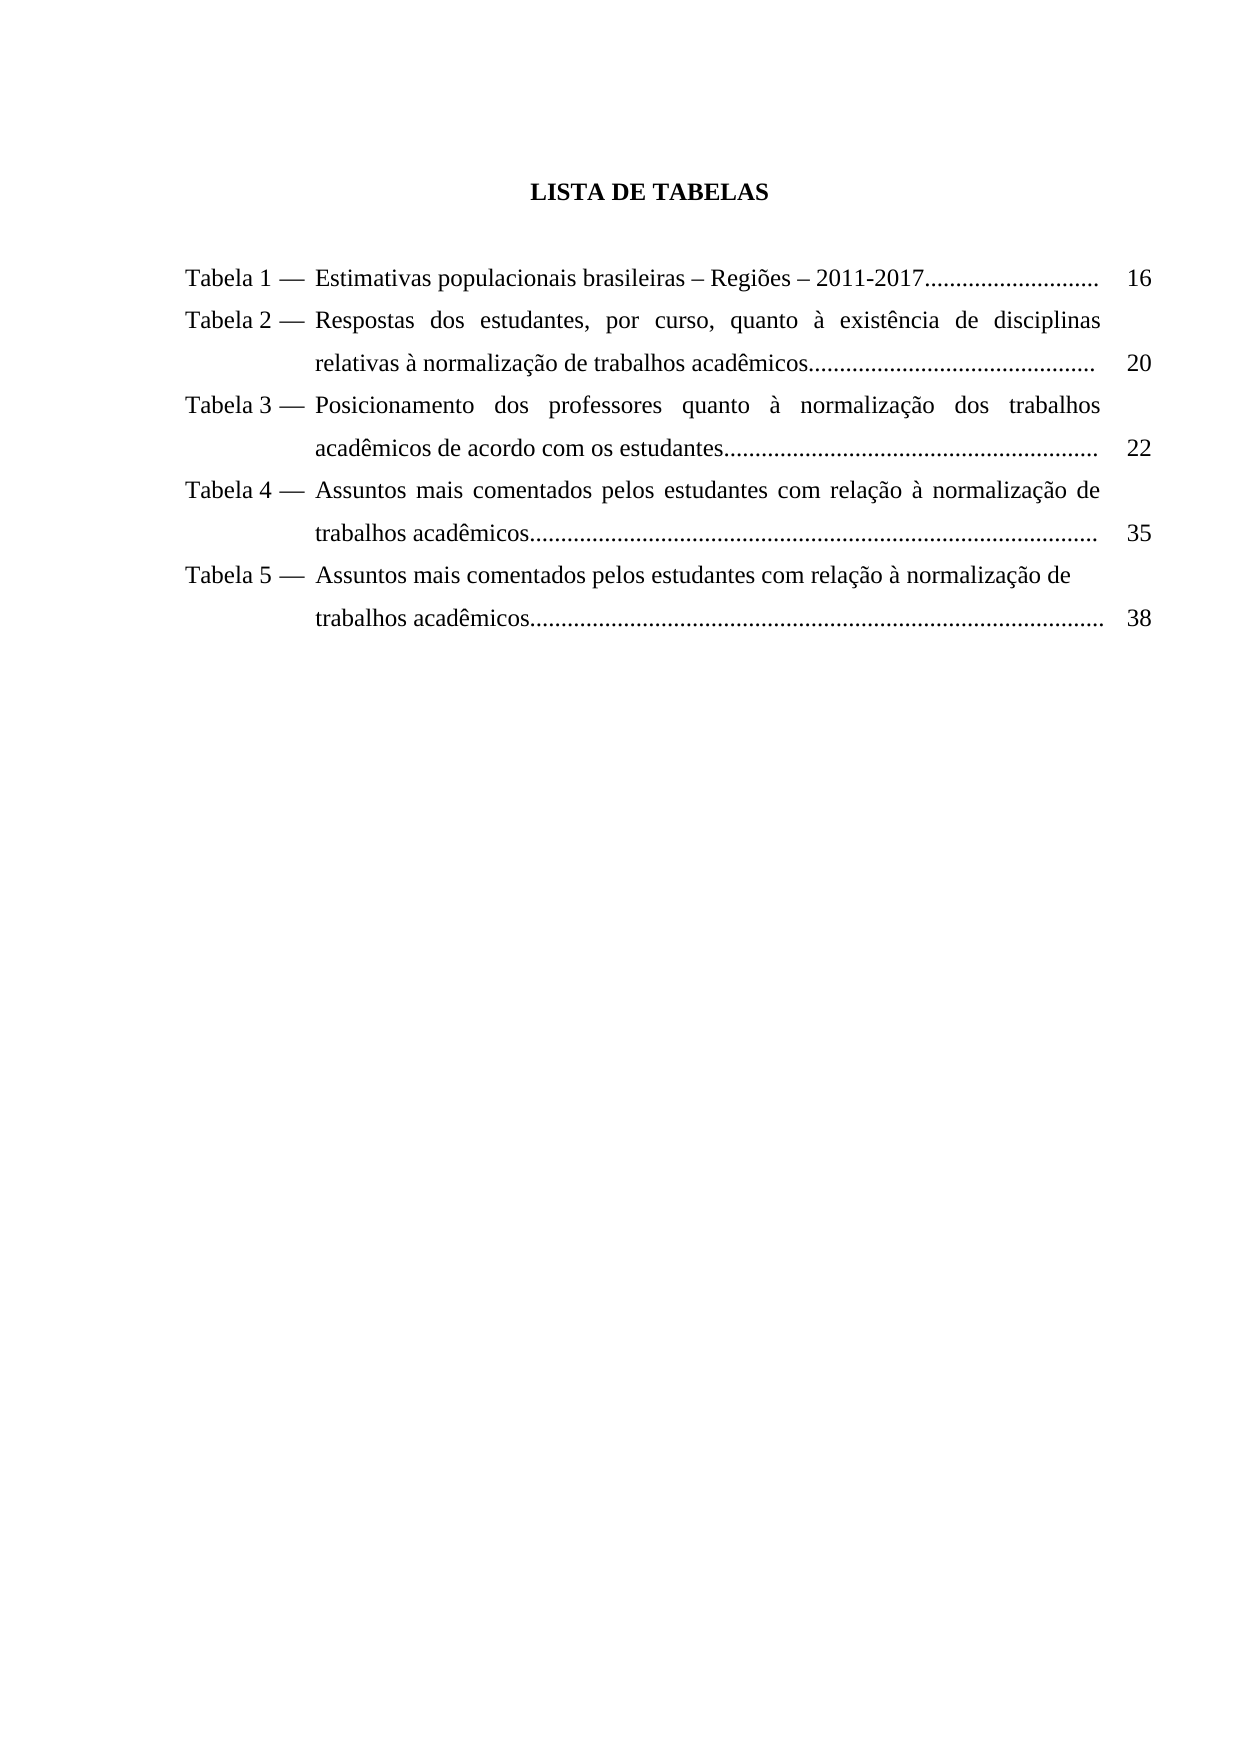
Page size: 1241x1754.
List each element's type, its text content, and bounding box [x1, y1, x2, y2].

table_header — [280, 264, 309, 305]
table_cell Respostas dos estudantes, por curso, quanto à existência de disciplinas relativas à normalização de trabalhos acadêmicos.............................................. [309, 305, 1107, 390]
table_cell Tabela 4 [174, 475, 280, 560]
table_cell Tabela 3 [174, 390, 280, 475]
table_cell Tabela 5 [174, 560, 280, 645]
table_cell Assuntos mais comentados pelos estudantes com relação à normalização de trabalhos acadêmicos........................................................................................... [309, 475, 1107, 560]
table_header Estimativas populacionais brasileiras – Regiões – 2011-2017............................ [309, 264, 1107, 305]
table_header Tabela 1 [174, 264, 280, 305]
table_cell — [280, 560, 309, 645]
table_cell 38 [1107, 560, 1163, 645]
table_cell Posicionamento dos professores quanto à normalização dos trabalhos acadêmicos de acordo com os estudantes............................................................ [309, 390, 1107, 475]
table_cell — [280, 475, 309, 560]
text LISTA DE TABELAS [177, 177, 1122, 206]
table_cell 22 [1107, 390, 1163, 475]
table_cell — [280, 390, 309, 475]
table_cell 20 [1107, 305, 1163, 390]
table_header 16 [1107, 264, 1163, 305]
table_cell Assuntos mais comentados pelos estudantes com relação à normalização de trabalhos acadêmicos............................................................................................ [309, 560, 1107, 645]
table_cell Tabela 2 [174, 305, 280, 390]
table_cell — [280, 305, 309, 390]
table_cell 35 [1107, 475, 1163, 560]
